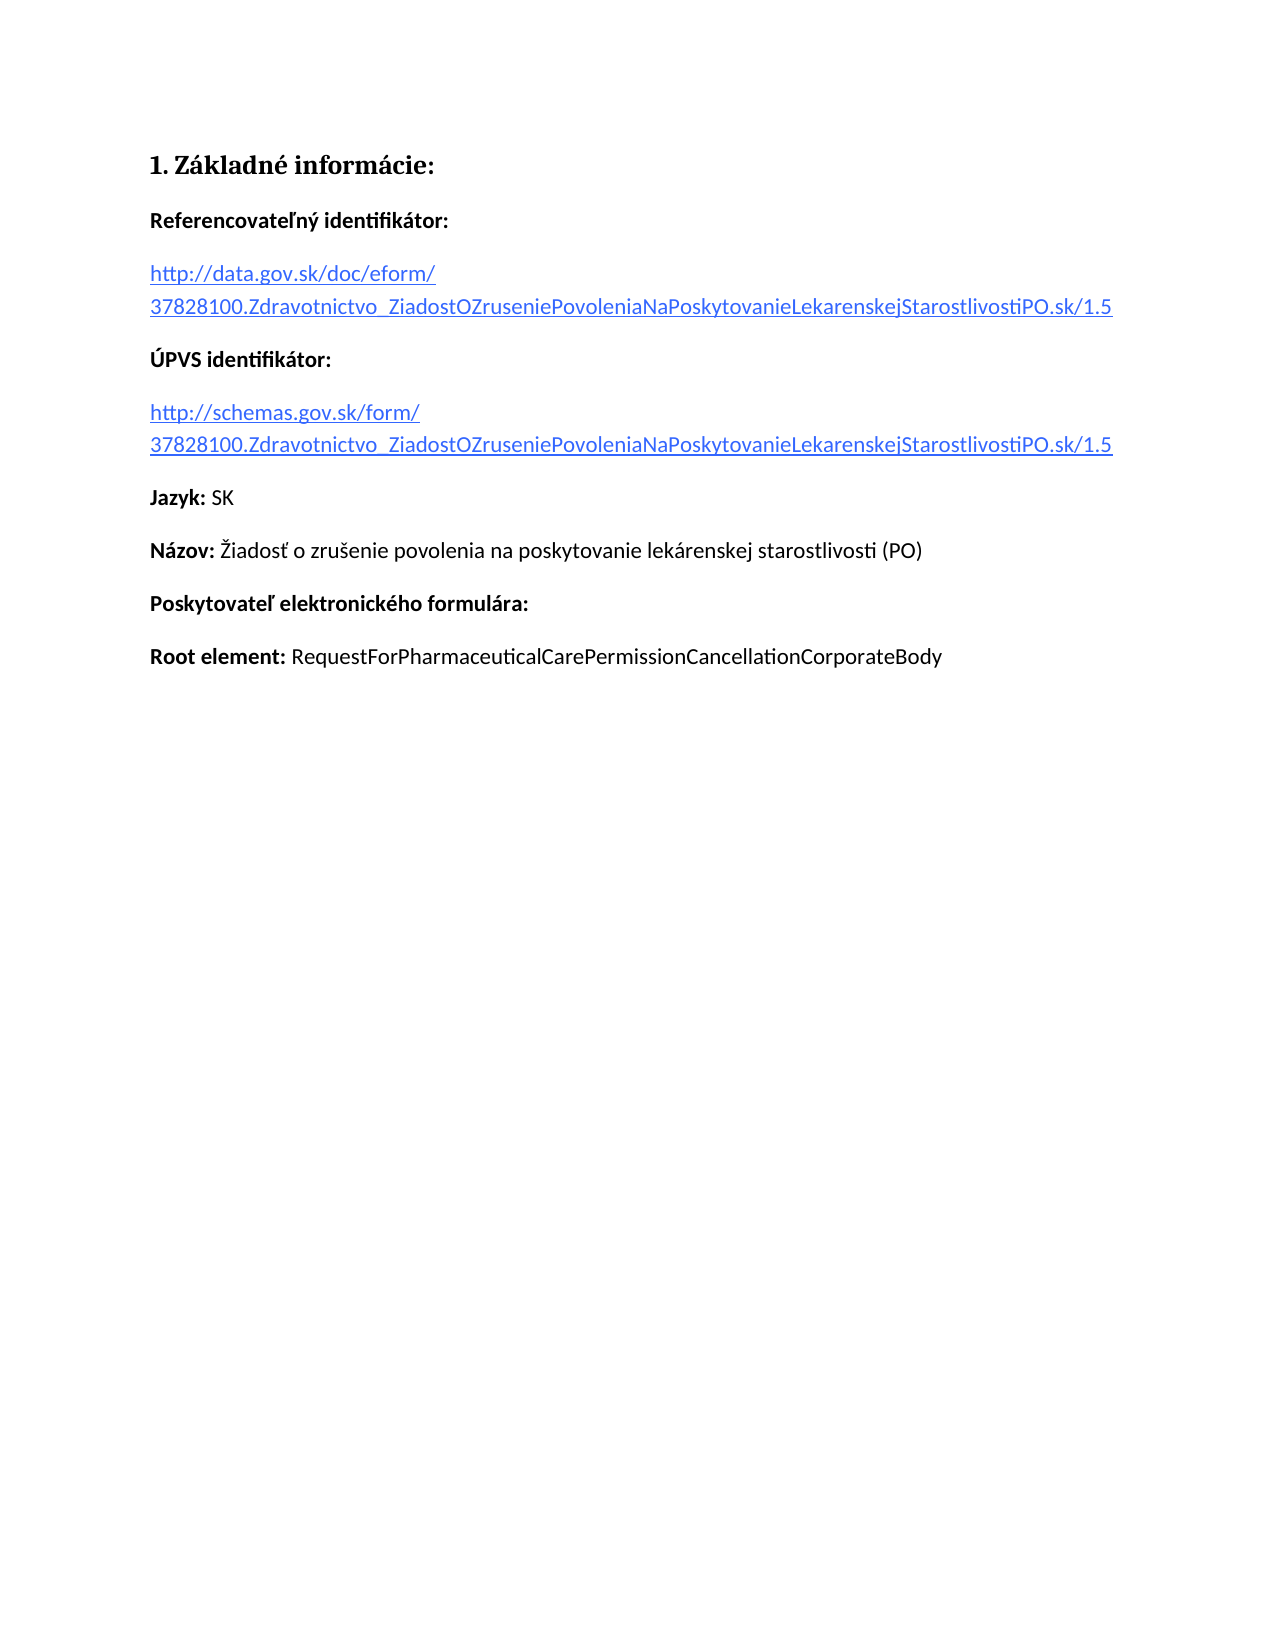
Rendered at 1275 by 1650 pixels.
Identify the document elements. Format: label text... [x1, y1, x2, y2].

text Root element: RequestForPharmaceuticalCarePermissionCancellationCorporateBody [150, 642, 1125, 670]
subtitle 1. Základné informácie: [150, 150, 1125, 181]
text Jazyk: SK [150, 483, 1125, 511]
text Názov: Žiadosť o zrušenie povolenia na poskytovanie lekárenskej starostlivosti (PO) [150, 536, 1125, 564]
text Poskytovateľ elektronického formulára: [150, 589, 1125, 617]
text Referencovateľný identifikátor: [150, 207, 1125, 234]
text http://schemas.gov.sk/form/37828100.Zdravotnictvo_ZiadostOZruseniePovoleniaNaPoskytovanieLekarenskejStarostlivostiPO.sk/1.5 [150, 398, 1125, 458]
text http://data.gov.sk/doc/eform/37828100.Zdravotnictvo_ZiadostOZruseniePovoleniaNaPoskytovanieLekarenskejStarostlivostiPO.sk/1.5 [150, 259, 1125, 320]
text ÚPVS identifikátor: [150, 345, 1125, 373]
